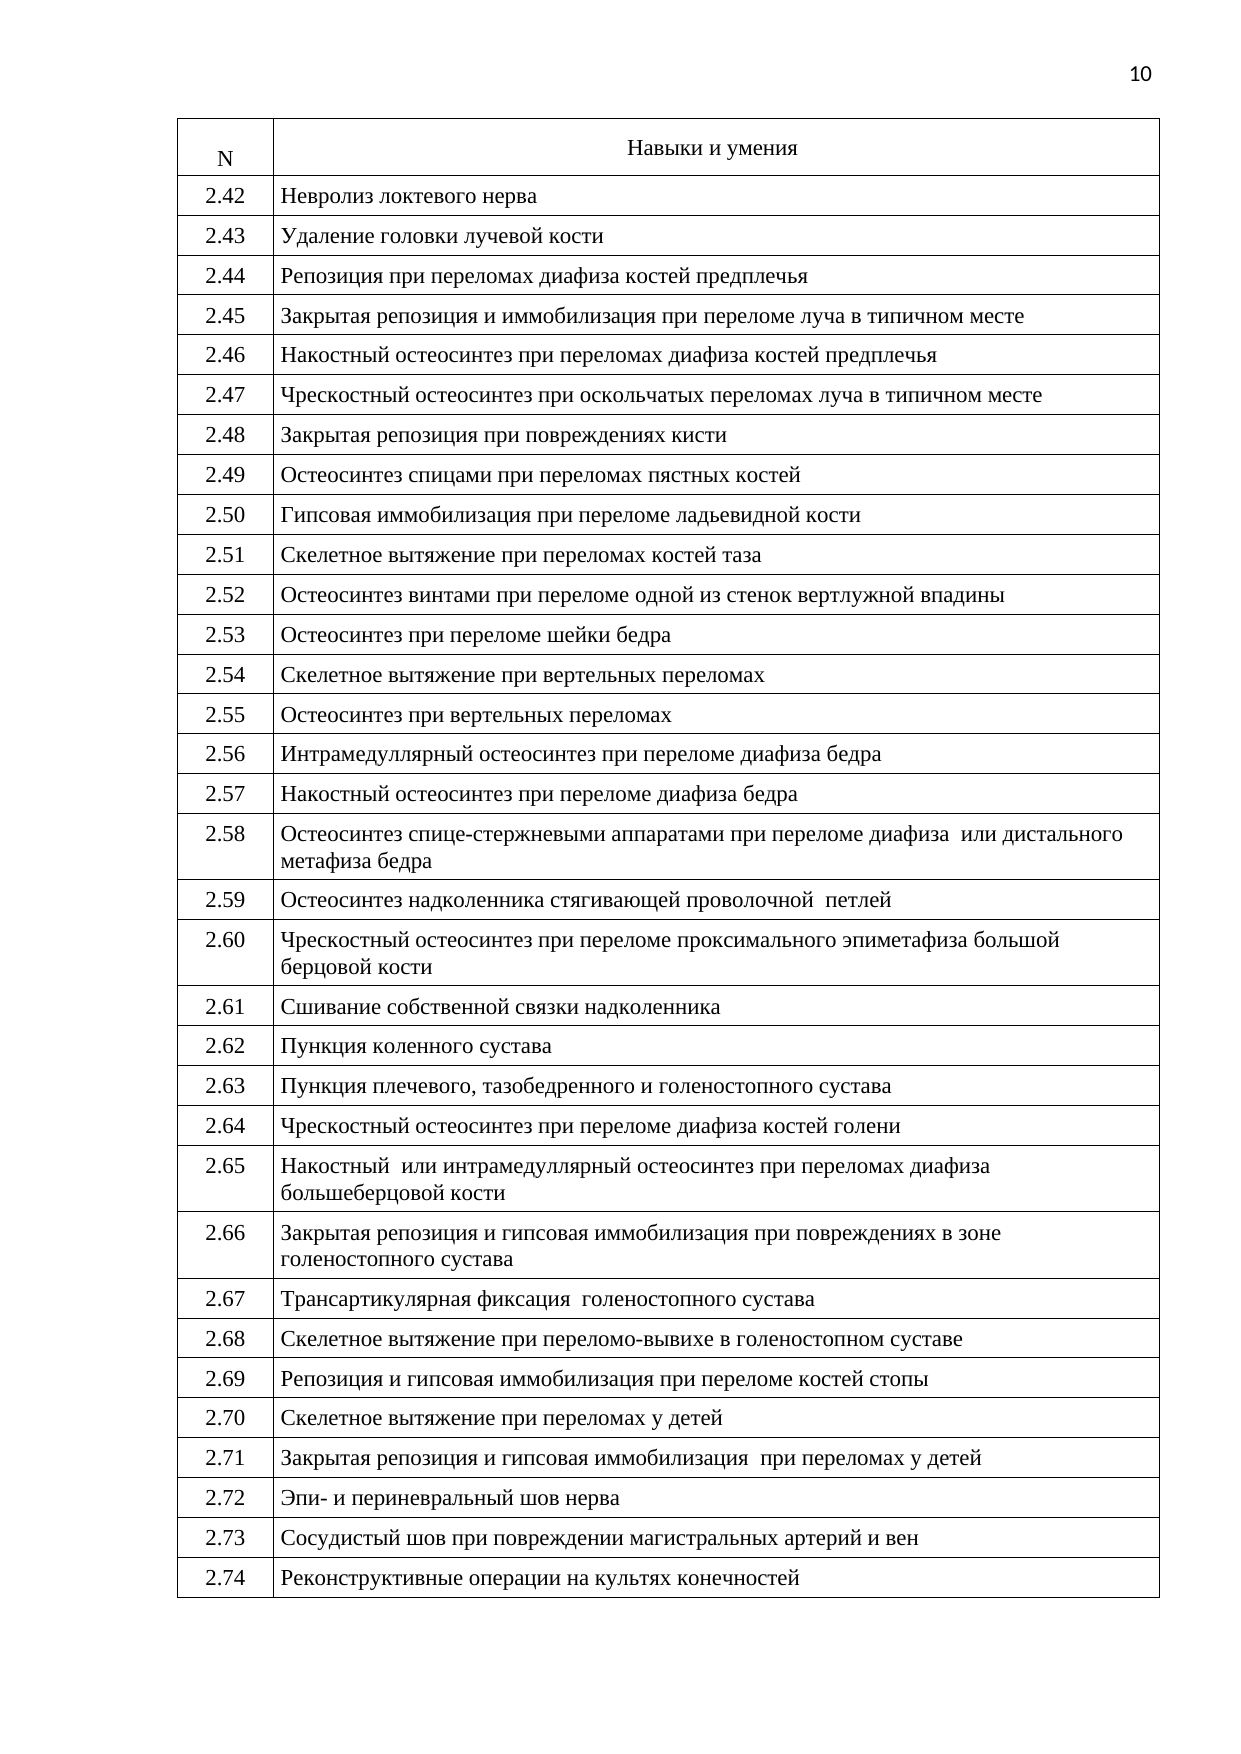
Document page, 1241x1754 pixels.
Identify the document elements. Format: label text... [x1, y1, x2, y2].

table_cell Закрытая репозиция при повреждениях кисти [274, 415, 1159, 454]
table_cell 2.46 [178, 335, 273, 374]
table_cell 2.55 [178, 694, 273, 733]
table_cell 2.67 [178, 1279, 273, 1317]
table_cell 2.44 [178, 256, 273, 294]
table_cell 2.71 [178, 1438, 273, 1477]
table_cell Сосудистый шов при повреждении магистральных артерий и вен [274, 1518, 1159, 1557]
table_cell Трансартикулярная фиксация голеностопного сустава [274, 1279, 1159, 1317]
table_cell Накостный или интрамедуллярный остеосинтез при переломах диафиза большеберцовой кости [274, 1146, 1159, 1211]
table_cell 2.56 [178, 734, 273, 773]
table_header Навыки и умения [274, 119, 1159, 175]
table_cell 2.45 [178, 295, 273, 334]
table_cell Скелетное вытяжение при вертельных переломах [274, 655, 1159, 693]
table_cell 2.50 [178, 495, 273, 534]
table_cell 2.72 [178, 1478, 273, 1517]
table_cell 2.48 [178, 415, 273, 454]
table_cell 2.66 [178, 1212, 273, 1277]
table_cell Остеосинтез надколенника стягивающей проволочной петлей [274, 880, 1159, 919]
table_cell Репозиция при переломах диафиза костей предплечья [274, 256, 1159, 294]
table_cell Закрытая репозиция и иммобилизация при переломе луча в типичном месте [274, 295, 1159, 334]
table_cell 2.58 [178, 814, 273, 879]
table_cell 2.74 [178, 1558, 273, 1597]
table_cell Остеосинтез при переломе шейки бедра [274, 615, 1159, 653]
table_cell Чрескостный остеосинтез при оскольчатых переломах луча в типичном месте [274, 375, 1159, 414]
table_cell 2.61 [178, 986, 273, 1025]
table_cell 2.69 [178, 1358, 273, 1397]
table_cell 2.70 [178, 1398, 273, 1437]
table_cell 2.49 [178, 455, 273, 494]
table_cell Реконструктивные операции на культях конечностей [274, 1558, 1159, 1597]
table_cell 2.57 [178, 774, 273, 813]
table_cell 2.63 [178, 1066, 273, 1105]
table_cell 2.65 [178, 1146, 273, 1211]
table_cell Чрескостный остеосинтез при переломе проксимального эпиметафиза большой берцовой кости [274, 920, 1159, 985]
table_cell 2.43 [178, 216, 273, 254]
table_cell 2.47 [178, 375, 273, 414]
table_cell Остеосинтез винтами при переломе одной из стенок вертлужной впадины [274, 575, 1159, 613]
table_cell 2.62 [178, 1026, 273, 1065]
table_cell Остеосинтез спицами при переломах пястных костей [274, 455, 1159, 494]
table_cell 2.64 [178, 1106, 273, 1145]
table_cell Накостный остеосинтез при переломе диафиза бедра [274, 774, 1159, 813]
table_cell Репозиция и гипсовая иммобилизация при переломе костей стопы [274, 1358, 1159, 1397]
table_cell 2.68 [178, 1319, 273, 1357]
table_cell 2.59 [178, 880, 273, 919]
table_cell Закрытая репозиция и гипсовая иммобилизация при повреждениях в зоне голеностопного сустава [274, 1212, 1159, 1277]
table_cell 2.53 [178, 615, 273, 653]
table_cell 2.73 [178, 1518, 273, 1557]
table_cell Скелетное вытяжение при переломо-вывихе в голеностопном суставе [274, 1319, 1159, 1357]
table_cell Остеосинтез при вертельных переломах [274, 694, 1159, 733]
table_cell Накостный остеосинтез при переломах диафиза костей предплечья [274, 335, 1159, 374]
table_cell 2.52 [178, 575, 273, 613]
table_cell Эпи- и периневральный шов нерва [274, 1478, 1159, 1517]
table_cell 2.51 [178, 535, 273, 574]
table_cell Пункция коленного сустава [274, 1026, 1159, 1065]
table_cell 2.60 [178, 920, 273, 985]
table_cell Удаление головки лучевой кости [274, 216, 1159, 254]
table_header N [178, 119, 273, 175]
table_cell Скелетное вытяжение при переломах костей таза [274, 535, 1159, 574]
table_cell Интрамедуллярный остеосинтез при переломе диафиза бедра [274, 734, 1159, 773]
table_cell Чрескостный остеосинтез при переломе диафиза костей голени [274, 1106, 1159, 1145]
table_cell Сшивание собственной связки надколенника [274, 986, 1159, 1025]
table_cell Скелетное вытяжение при переломах у детей [274, 1398, 1159, 1437]
table_cell Пункция плечевого, тазобедренного и голеностопного сустава [274, 1066, 1159, 1105]
table_cell 2.42 [178, 176, 273, 214]
table_cell Остеосинтез спице-стержневыми аппаратами при переломе диафиза или дистального метафиза бедра [274, 814, 1159, 879]
table_cell Закрытая репозиция и гипсовая иммобилизация при переломах у детей [274, 1438, 1159, 1477]
table_cell Невролиз локтевого нерва [274, 176, 1159, 214]
table_cell Гипсовая иммобилизация при переломе ладьевидной кости [274, 495, 1159, 534]
table_cell 2.54 [178, 655, 273, 693]
